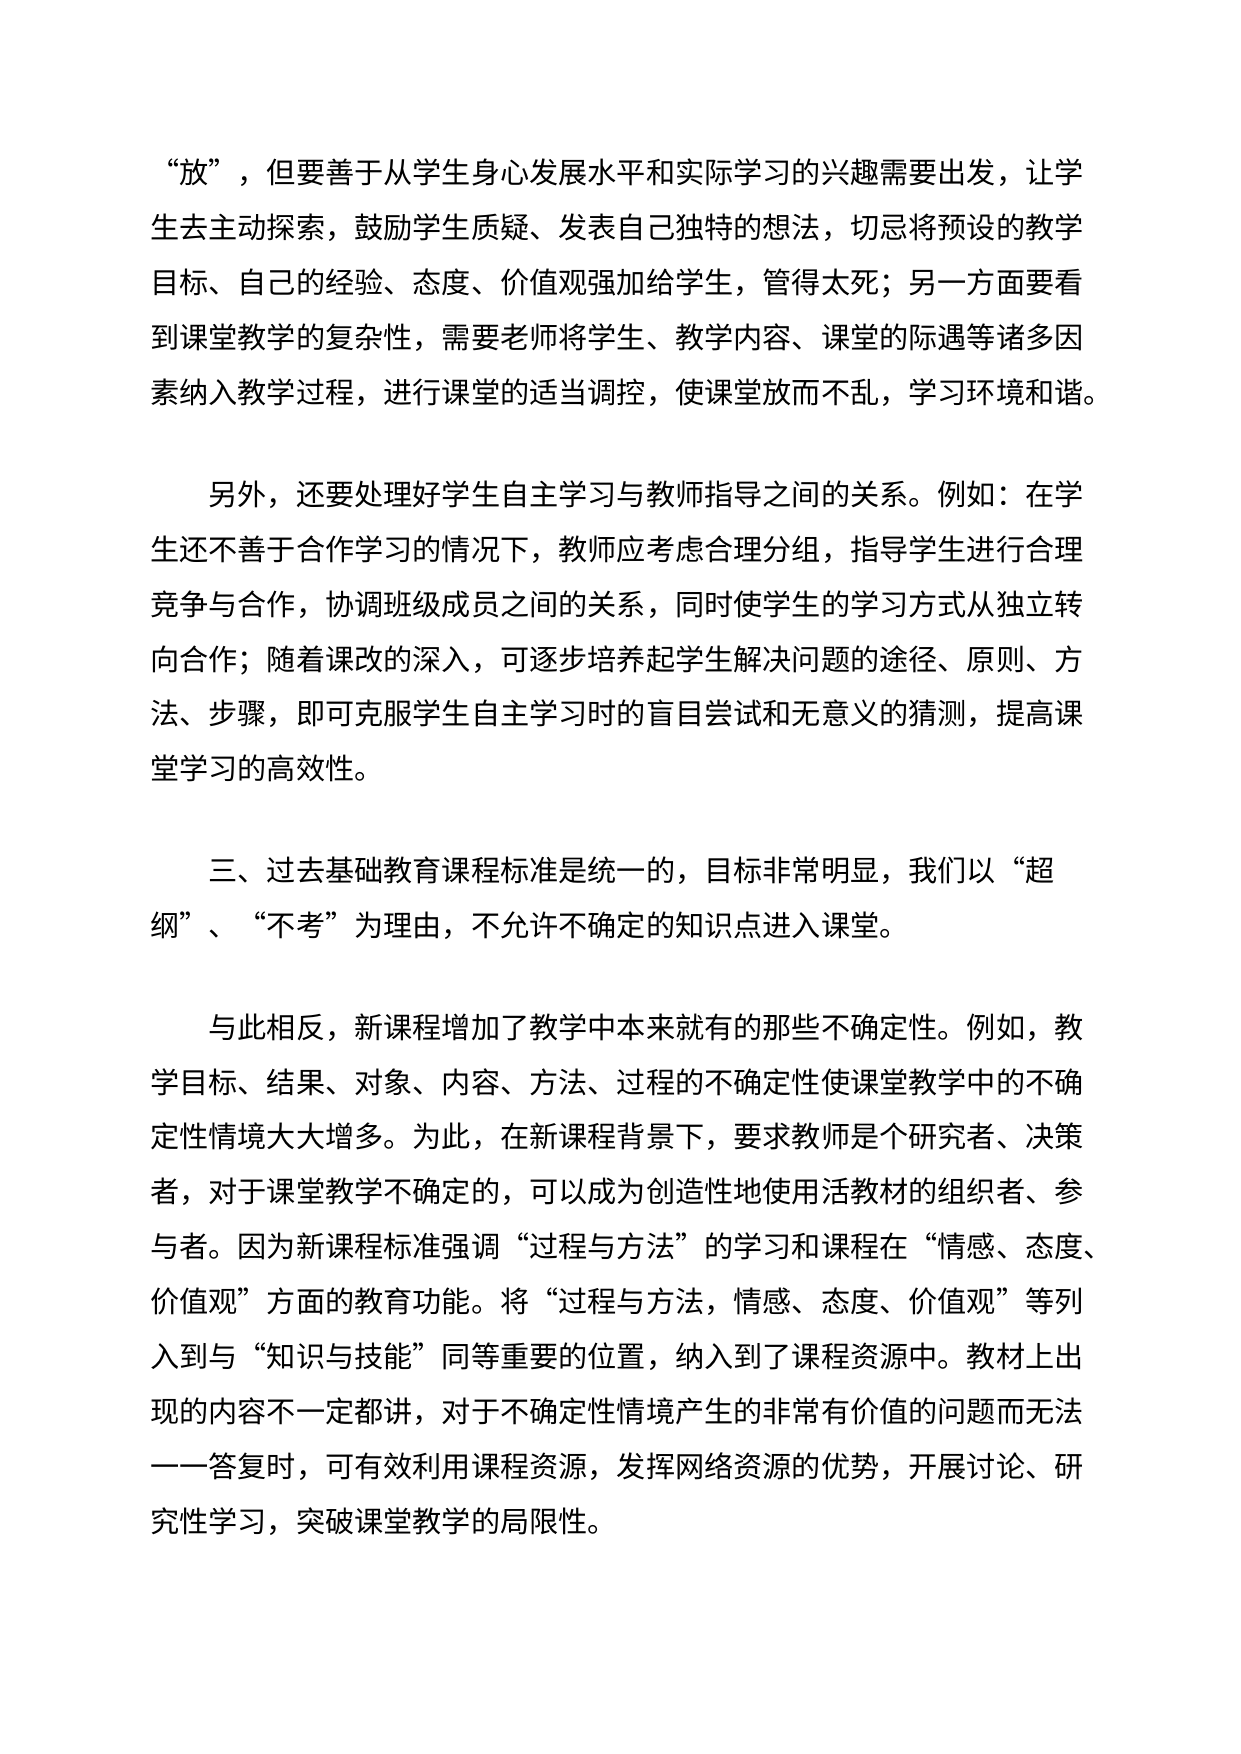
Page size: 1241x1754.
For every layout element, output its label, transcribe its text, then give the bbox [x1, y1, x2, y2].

text 另外，还要处理好学生自主学习与教师指导之间的关系。例如：在学生还不善于合作学习的情况下，教师应考虑合理分组，指导学生进行合理竞争与合作，协调班级成员之间的关系，同时使学生的学习方式从独立转向合作；随着课改的深入，可逐步培养起学生解决问题的途径、原则、方法、步骤，即可克服学生自主学习时的盲目尝试和无意义的猜测，提高课堂学习的高效性。 [150, 471, 1090, 788]
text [150, 150, 1090, 412]
text 三、过去基础教育课程标准是统一的，目标非常明显，我们以“超纲”、“不考”为理由，不允许不确定的知识点进入课堂。 [150, 848, 1090, 945]
text 与此相反，新课程增加了教学中本来就有的那些不确定性。例如，教学目标、结果、对象、内容、方法、过程的不确定性使课堂教学中的不确定性情境大大增多。为此，在新课程背景下，要求教师是个研究者、决策者，对于课堂教学不确定的，可以成为创造性地使用活教材的组织者、参与者。因为新课程标准强调“过程与方法”的学习和课程在“情感、态度、价值观”方面的教育功能。将“过程与方法，情感、态度、价值观”等列入到与“知识与技能”同等重要的位置，纳入到了课程资源中。教材上出现的内容不一定都讲，对于不确定性情境产生的非常有价值的问题而无法一一答复时，可有效利用课程资源，发挥网络资源的优势，开展讨论、研究性学习，突破课堂教学的局限性。 [150, 1004, 1090, 1541]
